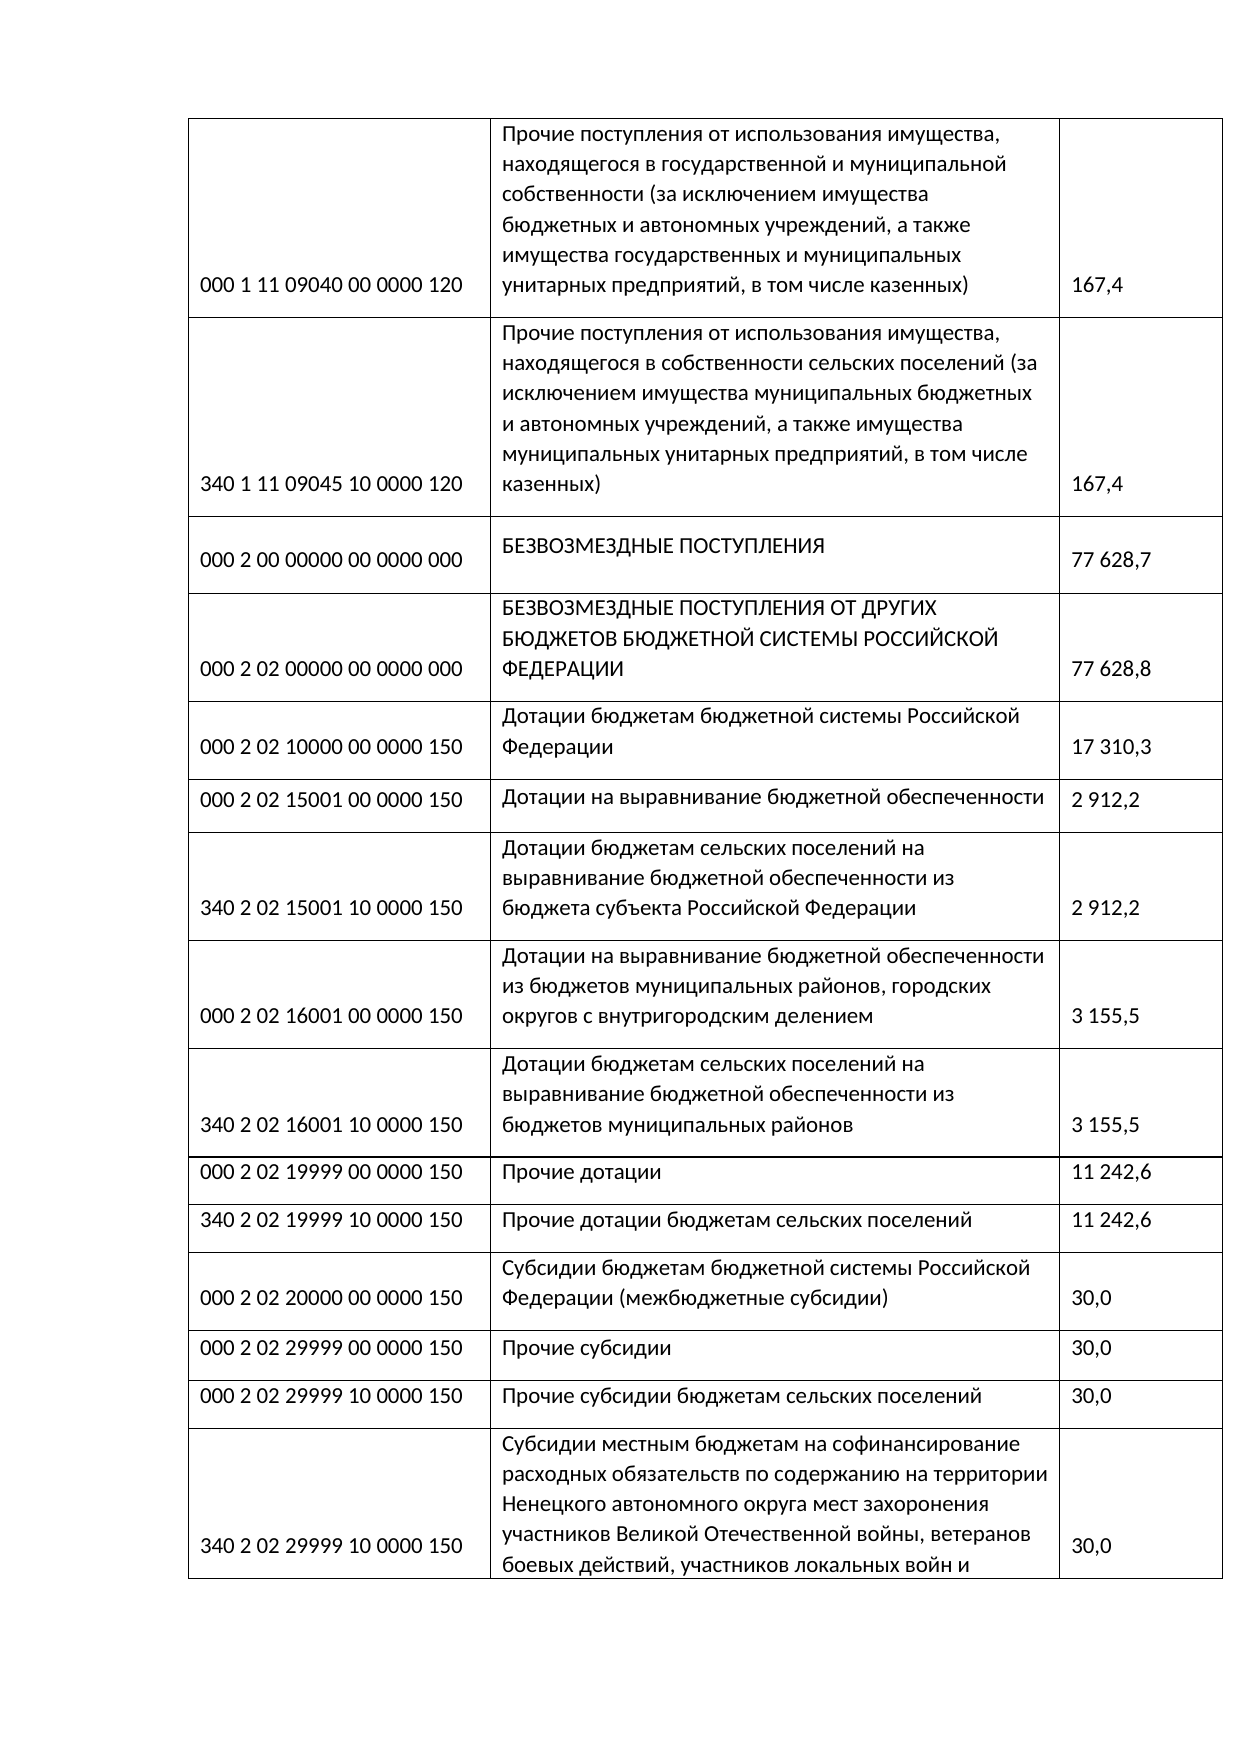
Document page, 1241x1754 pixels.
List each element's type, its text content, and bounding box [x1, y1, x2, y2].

table_cell 77 628,8 [1060, 594, 1222, 701]
table_cell 30,0 [1060, 1253, 1222, 1330]
table_cell Прочие субсидии [491, 1331, 1059, 1380]
table_cell 000 2 02 10000 00 0000 150 [189, 702, 490, 779]
table_cell 30,0 [1060, 1429, 1222, 1578]
table_cell БЕЗВОЗМЕЗДНЫЕ ПОСТУПЛЕНИЯ [491, 517, 1059, 592]
table_cell 11 242,6 [1060, 1158, 1222, 1204]
table_cell 167,4 [1060, 318, 1222, 516]
table_cell 000 2 02 16001 00 0000 150 [189, 941, 490, 1048]
table_cell 000 2 02 15001 00 0000 150 [189, 780, 490, 832]
table_cell Прочие дотации [491, 1158, 1059, 1204]
table_cell Прочие поступления от использования имущества, находящегося в собственности сельских поселений (за исключением имущества муниципальных бюджетных и автономных учреждений, а также имущества муниципальных унитарных предприятий, в том числе казенных) [491, 318, 1059, 516]
table_cell 11 242,6 [1060, 1205, 1222, 1252]
table_cell 340 2 02 16001 10 0000 150 [189, 1049, 490, 1156]
table_cell 30,0 [1060, 1381, 1222, 1428]
table_cell 167,4 [1060, 119, 1222, 317]
table_cell Прочие субсидии бюджетам сельских поселений [491, 1381, 1059, 1428]
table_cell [491, 1429, 1059, 1578]
table_cell 000 2 02 29999 10 0000 150 [189, 1381, 490, 1428]
table_cell 000 1 11 09040 00 0000 120 [189, 119, 490, 317]
table_cell 000 2 02 19999 00 0000 150 [189, 1158, 490, 1204]
table_cell 000 2 02 20000 00 0000 150 [189, 1253, 490, 1330]
table_cell БЕЗВОЗМЕЗДНЫЕ ПОСТУПЛЕНИЯ ОТ ДРУГИХ БЮДЖЕТОВ БЮДЖЕТНОЙ СИСТЕМЫ РОССИЙСКОЙ ФЕДЕРАЦИИ [491, 594, 1059, 701]
table_cell 77 628,7 [1060, 517, 1222, 592]
table_cell Прочие дотации бюджетам сельских поселений [491, 1205, 1059, 1252]
table_cell 30,0 [1060, 1331, 1222, 1380]
table_cell 340 2 02 15001 10 0000 150 [189, 833, 490, 940]
table_cell 3 155,5 [1060, 1049, 1222, 1156]
table_cell Дотации бюджетам сельских поселений на выравнивание бюджетной обеспеченности из бюджетов муниципальных районов [491, 1049, 1059, 1156]
table_cell 000 2 00 00000 00 0000 000 [189, 517, 490, 592]
table_cell Дотации бюджетам бюджетной системы Российской Федерации [491, 702, 1059, 779]
table_cell 340 1 11 09045 10 0000 120 [189, 318, 490, 516]
table_cell 340 2 02 19999 10 0000 150 [189, 1205, 490, 1252]
table_cell Дотации на выравнивание бюджетной обеспеченности из бюджетов муниципальных районов, городских округов с внутригородским делением [491, 941, 1059, 1048]
table_cell Дотации на выравнивание бюджетной обеспеченности [491, 780, 1059, 832]
table_cell 2 912,2 [1060, 833, 1222, 940]
table_cell Субсидии бюджетам бюджетной системы Российской Федерации (межбюджетные субсидии) [491, 1253, 1059, 1330]
table_cell 000 2 02 29999 00 0000 150 [189, 1331, 490, 1380]
table_cell 3 155,5 [1060, 941, 1222, 1048]
table_cell Дотации бюджетам сельских поселений на выравнивание бюджетной обеспеченности из бюджета субъекта Российской Федерации [491, 833, 1059, 940]
table_cell 2 912,2 [1060, 780, 1222, 832]
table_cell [189, 1429, 490, 1578]
table_cell 000 2 02 00000 00 0000 000 [189, 594, 490, 701]
table_cell 17 310,3 [1060, 702, 1222, 779]
table_cell Прочие поступления от использования имущества, находящегося в государственной и муниципальной собственности (за исключением имущества бюджетных и автономных учреждений, а также имущества государственных и муниципальных унитарных предприятий, в том числе казенных) [491, 119, 1059, 317]
